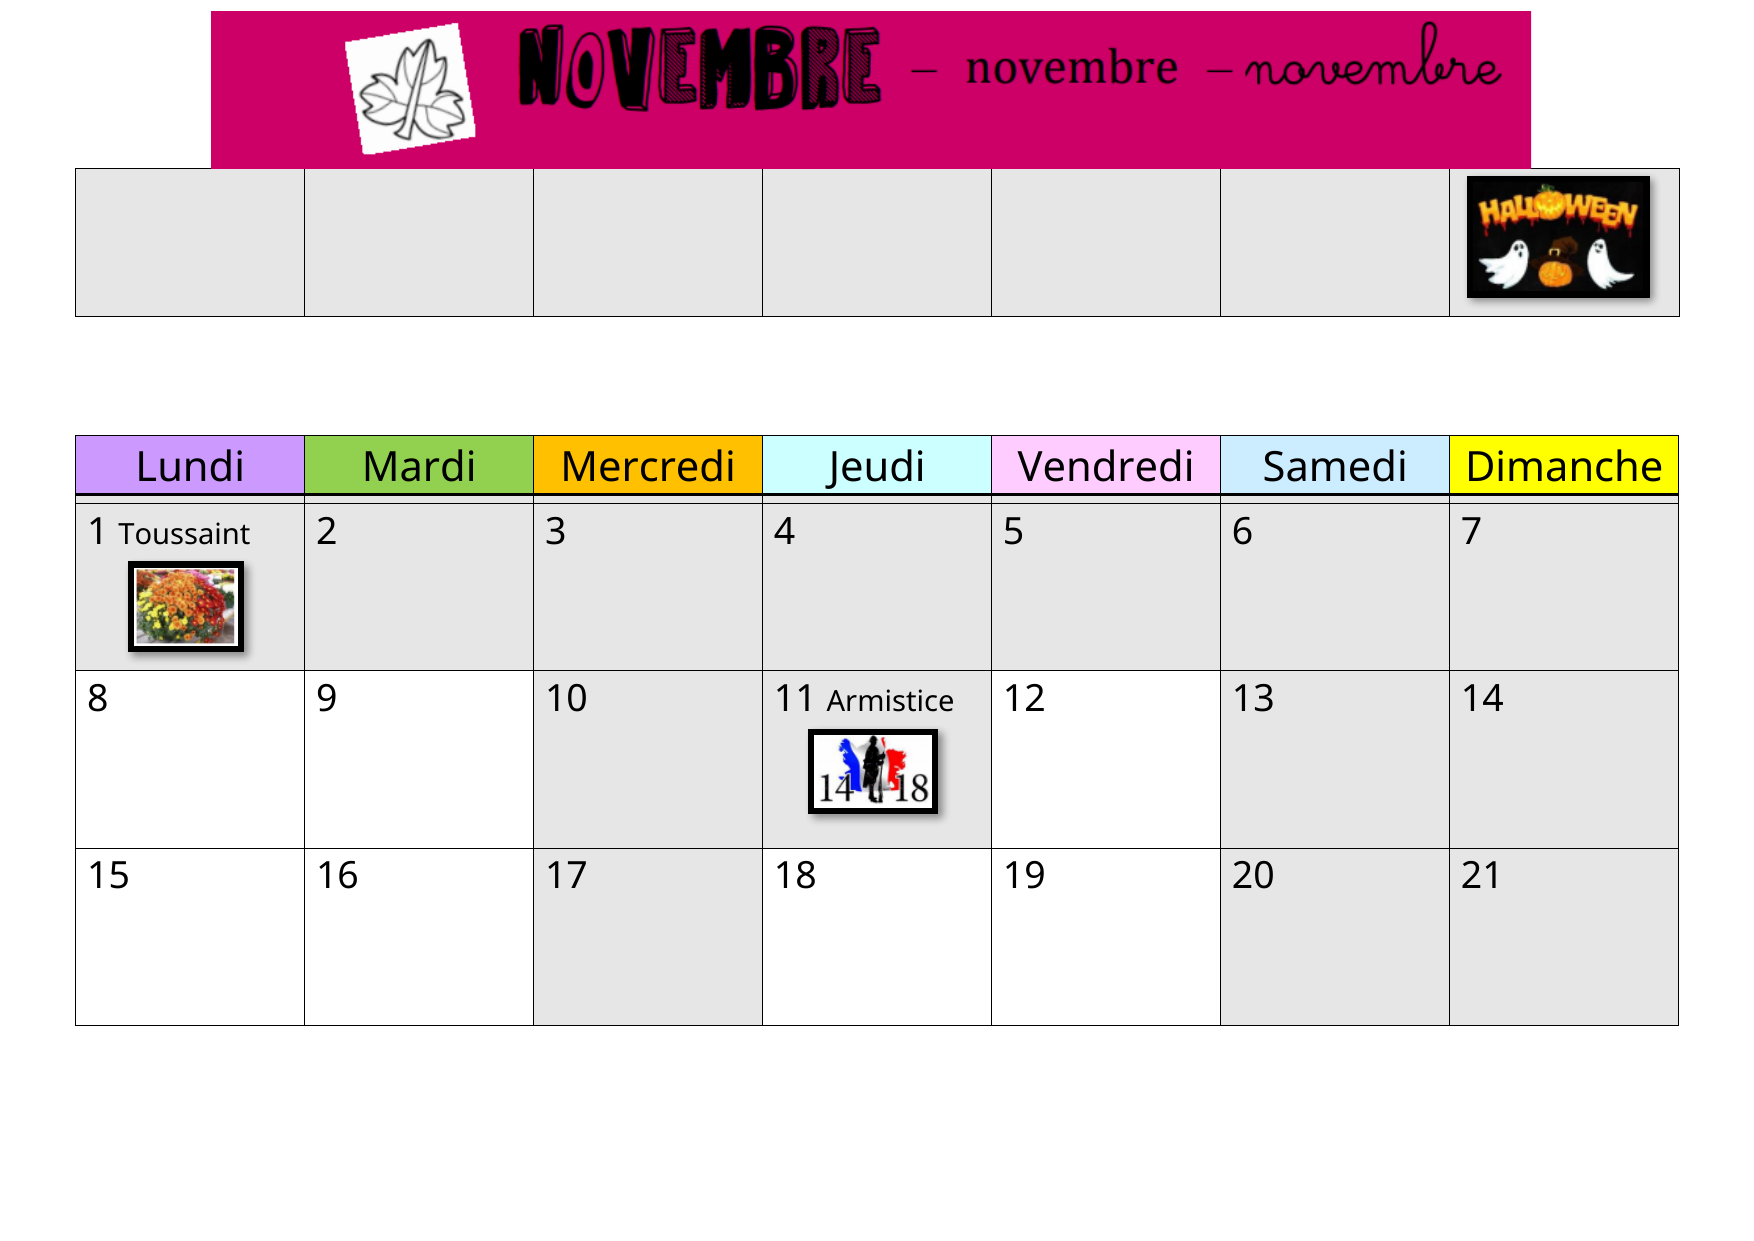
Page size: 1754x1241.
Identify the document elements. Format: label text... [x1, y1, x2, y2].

table_cell 5 [992, 504, 1220, 670]
table_cell 7 [1450, 504, 1678, 670]
table_cell 20 [1221, 849, 1449, 1025]
table_cell 27 [534, 169, 762, 316]
table_cell 16 [305, 849, 533, 1025]
table_cell 17 [534, 849, 762, 1025]
table_header Jeudi [763, 436, 991, 493]
table_cell 29 [992, 169, 1220, 316]
table_cell 26 [305, 169, 533, 316]
table_header Vendredi [992, 436, 1220, 493]
table_cell 28 [763, 169, 991, 316]
table_cell 15 [76, 849, 304, 1025]
table_cell 21 [1450, 849, 1678, 1025]
table_cell 6 [1221, 504, 1449, 670]
picture [134, 568, 238, 646]
picture [211, 11, 1532, 169]
table_header Mercredi [534, 436, 762, 493]
table_header Dimanche [1450, 436, 1678, 493]
table_cell 3 [534, 504, 762, 670]
table_cell 14 [1450, 671, 1678, 848]
picture [1473, 182, 1643, 291]
table_cell 8 [76, 671, 304, 848]
table_cell 25 [76, 169, 304, 316]
table_cell 31 Halloween [1450, 169, 1679, 316]
table_cell 11 Armistice [763, 671, 991, 848]
table_cell 18 [763, 849, 991, 1025]
table_cell 12 [992, 671, 1220, 848]
table_header Samedi [1221, 436, 1449, 493]
table_header Lundi [76, 436, 304, 493]
table_cell 10 [534, 671, 762, 848]
table_cell 13 [1221, 671, 1449, 848]
picture [814, 735, 932, 808]
table_cell 9 [305, 671, 533, 848]
table_cell 2 [305, 504, 533, 670]
table_cell 19 [992, 849, 1220, 1025]
table_cell 4 [763, 504, 991, 670]
table_header Mardi [305, 436, 533, 493]
table_cell 30 [1221, 169, 1449, 316]
table_cell 1 Toussaint [76, 504, 304, 670]
